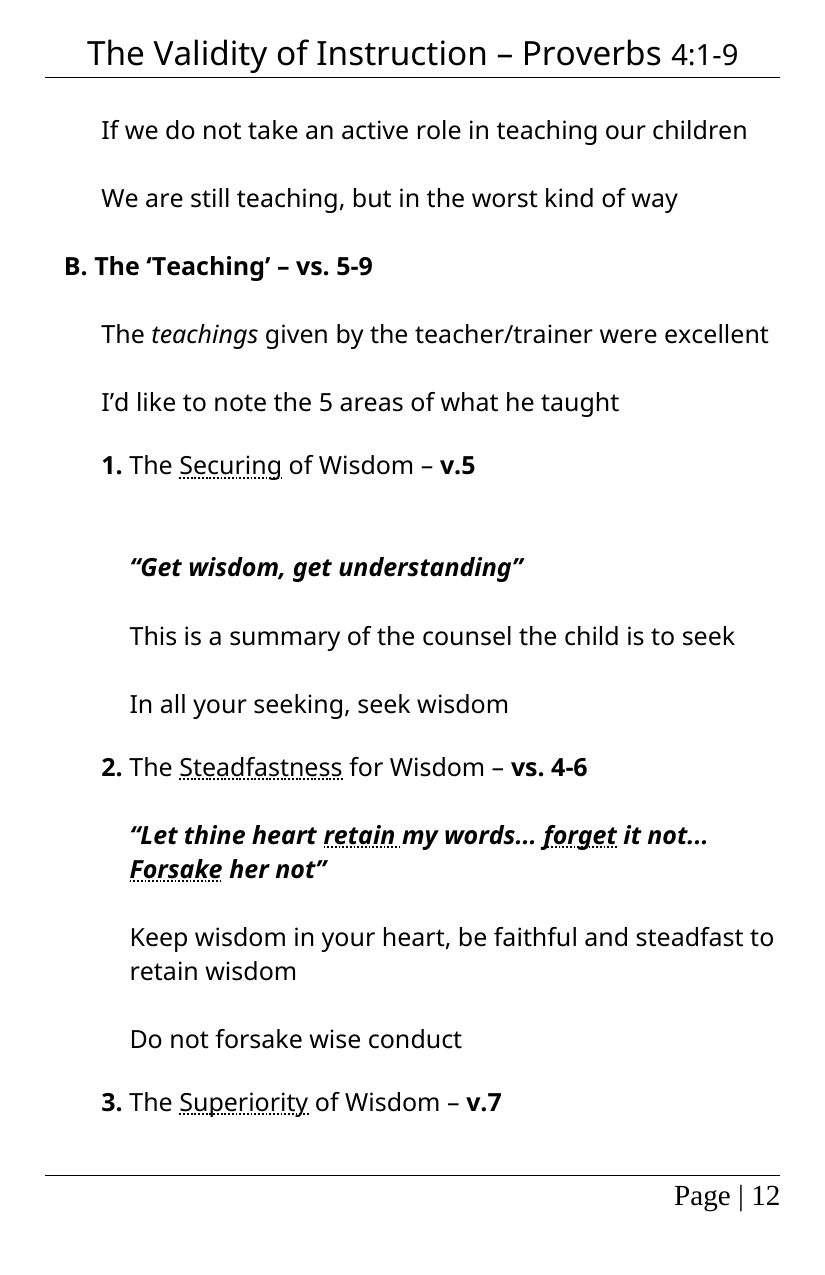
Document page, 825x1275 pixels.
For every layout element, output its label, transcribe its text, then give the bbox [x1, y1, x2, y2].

text This is a summary of the counsel the child is to seek [129, 618, 780, 652]
text We are still teaching, but in the worst kind of way [101, 181, 780, 215]
text B. The ‘Teaching’ – vs. 5-9 [64, 249, 780, 283]
text In all your seeking, seek wisdom [129, 686, 780, 749]
text “Get wisdom, get understanding” [129, 550, 780, 584]
text 3. The Superiority of Wisdom – v.7 [101, 1084, 780, 1118]
text Keep wisdom in your heart, be faithful and steadfast to retain wisdom [129, 919, 780, 988]
text The teachings given by the teacher/trainer were excellent [101, 317, 780, 351]
text 1. The Securing of Wisdom – v.5 [101, 448, 780, 482]
text Do not forsake wise conduct [129, 1022, 780, 1084]
text I’d like to note the 5 areas of what he taught [101, 385, 780, 448]
text If we do not take an active role in teaching our children [101, 113, 780, 147]
text “Let thine heart retain my words... forget it not... Forsake her not” [129, 817, 780, 885]
text 2. The Steadfastness for Wisdom – vs. 4-6 [101, 749, 780, 783]
